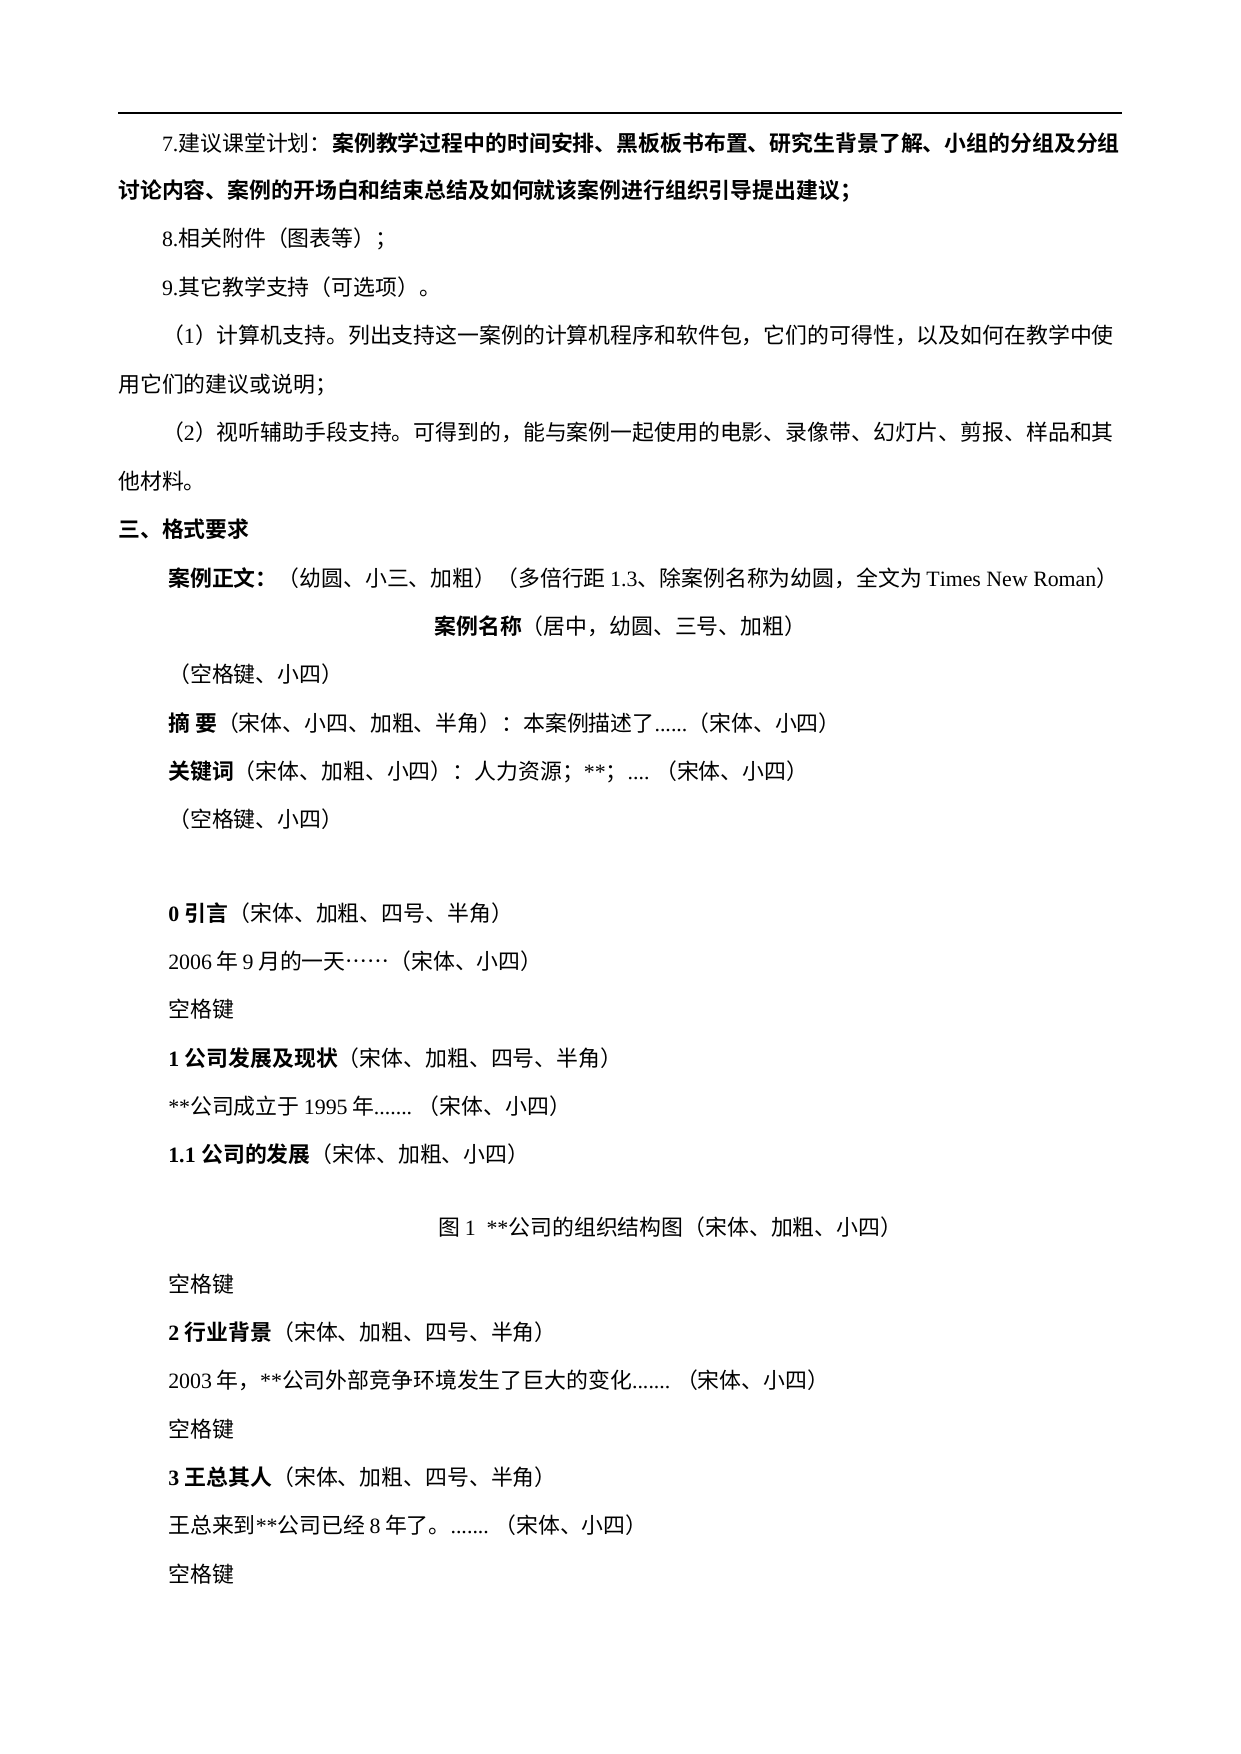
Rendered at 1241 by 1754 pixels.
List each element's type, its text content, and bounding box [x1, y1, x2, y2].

text 王总来到**公司已经8年了。....... （宋体、小四） [118, 1508, 1122, 1540]
text 2 行业背景（宋体、加粗、四号、半角） [118, 1314, 1122, 1347]
text 7.建议课堂计划：案例教学过程中的时间安排、黑板板书布置、研究生背景了解、小组的分组及分组讨论内容、案例的开场白和结束总结及如何就该案例进行组织引导提出建议； [118, 126, 1122, 205]
text 三、格式要求 [118, 512, 1122, 544]
text （1）计算机支持。列出支持这一案例的计算机程序和软件包，它们的可得性，以及如何在教学中使用它们的建议或说明； [118, 318, 1122, 399]
text 案例正文：（幼圆、小三、加粗）（多倍行距1.3、除案例名称为幼圆，全文为Times New Roman） [118, 560, 1122, 593]
text 空格键 [118, 1266, 1122, 1299]
text （空格键、小四） [118, 802, 1122, 834]
text 1 公司发展及现状（宋体、加粗、四号、半角） [118, 1040, 1122, 1073]
text 0 引言（宋体、加粗、四号、半角） [118, 895, 1122, 928]
text （2）视听辅助手段支持。可得到的，能与案例一起使用的电影、录像带、幻灯片、剪报、样品和其他材料。 [118, 415, 1122, 496]
text 9.其它教学支持（可选项）。 [118, 269, 1122, 302]
text 关键词（宋体、加粗、小四）：人力资源；**；.... （宋体、小四） [118, 753, 1122, 786]
text 2003年，**公司外部竞争环境发生了巨大的变化....... （宋体、小四） [118, 1363, 1122, 1395]
text 摘 要（宋体、小四、加粗、半角）：本案例描述了......（宋体、小四） [118, 705, 1122, 738]
text 2006年9月的一天……（宋体、小四） [118, 944, 1122, 976]
text 1.1 公司的发展（宋体、加粗、小四） [118, 1137, 1122, 1169]
text 图1 **公司的组织结构图（宋体、加粗、小四） [118, 1185, 1122, 1250]
text 空格键 [118, 1556, 1122, 1589]
text **公司成立于1995年....... （宋体、小四） [118, 1089, 1122, 1121]
text 8.相关附件（图表等）； [118, 221, 1122, 253]
text 3 王总其人（宋体、加粗、四号、半角） [118, 1459, 1122, 1492]
text （空格键、小四） [118, 657, 1122, 689]
text 案例名称（居中，幼圆、三号、加粗） [118, 608, 1122, 641]
text 空格键 [118, 992, 1122, 1024]
text 空格键 [118, 1411, 1122, 1444]
